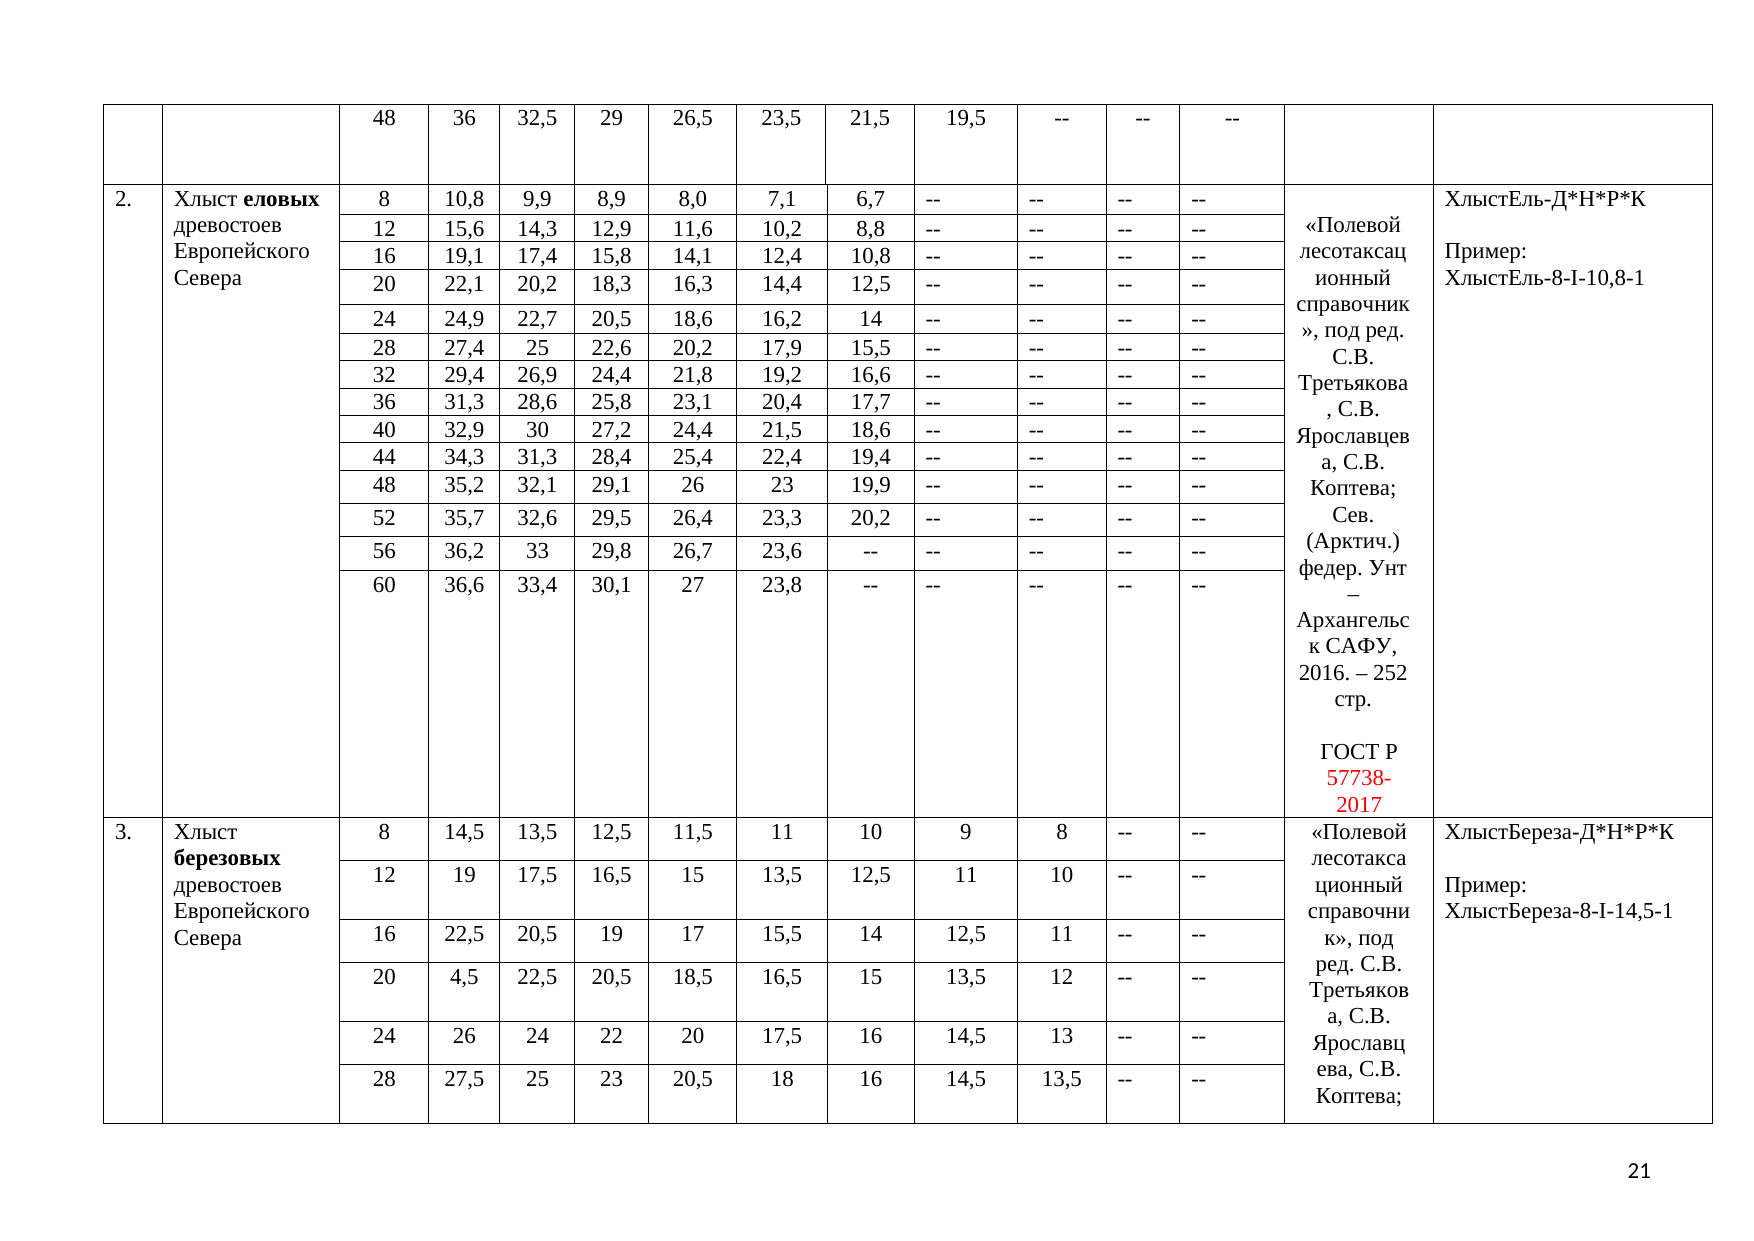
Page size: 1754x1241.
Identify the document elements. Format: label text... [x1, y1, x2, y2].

table_cell -- [915, 185, 1017, 213]
table_cell 20,5 [575, 305, 648, 333]
table_cell 10 [1018, 861, 1106, 919]
table_cell -- [1018, 334, 1106, 360]
table_cell 27,4 [429, 334, 499, 360]
table_cell 60 [340, 571, 428, 817]
table_cell 17,9 [737, 334, 827, 360]
table_cell 16,6 [828, 361, 914, 387]
table_cell -- [1180, 305, 1284, 333]
table_cell 3. [104, 818, 162, 1122]
table_cell 33,4 [500, 571, 574, 817]
table_cell -- [1107, 105, 1179, 183]
table_cell -- [1107, 361, 1179, 387]
table_cell -- [1018, 242, 1106, 269]
table_cell 44 [340, 443, 428, 469]
table_cell 22,6 [575, 334, 648, 360]
table_cell -- [1180, 471, 1284, 503]
table_cell 13,5 [737, 861, 827, 919]
table_cell 32,5 [500, 105, 574, 183]
table_cell -- [1180, 861, 1284, 919]
table_cell 16 [340, 920, 428, 962]
table_cell -- [1018, 571, 1106, 817]
table_cell 32,9 [429, 416, 499, 442]
table_cell -- [1018, 504, 1106, 536]
table_cell -- [915, 416, 1017, 442]
table_cell -- [1018, 537, 1106, 569]
table_cell 48 [340, 471, 428, 503]
table_cell 10,8 [828, 242, 914, 269]
table_cell -- [1107, 443, 1179, 469]
table_cell -- [1107, 963, 1179, 1021]
table_cell 48 [340, 105, 428, 183]
table_cell 20,2 [649, 334, 736, 360]
table_cell 19,1 [429, 242, 499, 269]
table_cell -- [1018, 389, 1106, 415]
table_cell 17,5 [500, 861, 574, 919]
table_cell -- [1107, 242, 1179, 269]
table_cell 29 [575, 105, 648, 183]
table_cell -- [1107, 389, 1179, 415]
table_cell 16,5 [575, 861, 648, 919]
table_cell 27 [649, 571, 736, 817]
table_cell 10,8 [429, 185, 499, 213]
table_cell 19 [429, 861, 499, 919]
table_cell 31,3 [500, 443, 574, 469]
table_cell -- [1180, 334, 1284, 360]
table_cell 20 [649, 1022, 736, 1064]
table_cell 12,5 [828, 861, 914, 919]
table_cell ХлыстБереза-Д*Н*Р*К Пример: ХлыстБереза-8-I-14,5-1 [1434, 818, 1712, 1122]
table_cell 34,3 [429, 443, 499, 469]
table_cell 32,6 [500, 504, 574, 536]
table_cell -- [1107, 270, 1179, 304]
table_cell 22 [575, 1022, 648, 1064]
table_cell 20 [340, 270, 428, 304]
table_cell -- [915, 270, 1017, 304]
table_cell 24 [340, 1022, 428, 1064]
table_cell 15 [828, 963, 914, 1021]
table_cell -- [915, 443, 1017, 469]
table_cell 13 [1018, 1022, 1106, 1064]
table_cell -- [1180, 215, 1284, 241]
table_cell 20,5 [575, 963, 648, 1021]
table_cell 21,5 [826, 105, 914, 183]
table_cell 15 [649, 861, 736, 919]
table_cell 22,4 [737, 443, 827, 469]
table_cell 25 [500, 334, 574, 360]
table_cell -- [1180, 920, 1284, 962]
table_cell 26,4 [649, 504, 736, 536]
table_cell 22,1 [429, 270, 499, 304]
table_cell 19,9 [828, 471, 914, 503]
table_cell 15,8 [575, 242, 648, 269]
table_cell -- [915, 361, 1017, 387]
table_cell 8,9 [575, 185, 648, 213]
table_cell -- [1180, 504, 1284, 536]
table_cell 24,9 [429, 305, 499, 333]
table_cell 24,4 [649, 416, 736, 442]
table_cell 20,5 [649, 1065, 736, 1122]
table_cell -- [915, 305, 1017, 333]
table_cell 18,3 [575, 270, 648, 304]
table_cell 29,5 [575, 504, 648, 536]
table_cell 32 [340, 361, 428, 387]
table_cell 24,4 [575, 361, 648, 387]
table_cell -- [1018, 270, 1106, 304]
table_cell 14 [828, 305, 914, 333]
table_cell -- [1107, 1065, 1179, 1122]
table_cell -- [915, 504, 1017, 536]
table_cell 29,4 [429, 361, 499, 387]
table_cell 16,2 [737, 305, 827, 333]
table_cell 7,1 [737, 185, 827, 213]
table_cell 11 [1018, 920, 1106, 962]
table_cell 27,5 [429, 1065, 499, 1122]
table_cell 16 [828, 1022, 914, 1064]
table_cell 20,2 [828, 504, 914, 536]
table_cell 10 [828, 818, 914, 860]
table_cell 26 [429, 1022, 499, 1064]
table_cell -- [1107, 920, 1179, 962]
table_cell -- [1180, 105, 1284, 183]
table_cell 12,9 [575, 215, 648, 241]
table_cell 13,5 [500, 818, 574, 860]
table_cell 14,3 [500, 215, 574, 241]
table_cell -- [1018, 471, 1106, 503]
table_cell 23,8 [737, 571, 827, 817]
table_cell 23 [737, 471, 827, 503]
table_cell 12 [1018, 963, 1106, 1021]
table_cell 14,5 [429, 818, 499, 860]
table_cell 14,1 [649, 242, 736, 269]
table_cell 18,6 [649, 305, 736, 333]
table_cell 14,5 [915, 1022, 1017, 1064]
table_cell 30,1 [575, 571, 648, 817]
table_cell -- [1107, 305, 1179, 333]
table_cell -- [1180, 963, 1284, 1021]
table_cell 26 [649, 471, 736, 503]
table_cell -- [1018, 305, 1106, 333]
table_cell 20 [340, 963, 428, 1021]
table_cell -- [1018, 185, 1106, 213]
table_cell -- [828, 537, 914, 569]
table_cell 15,6 [429, 215, 499, 241]
table_cell -- [1107, 571, 1179, 817]
table_cell 13,5 [1018, 1065, 1106, 1122]
table_cell Хлыст березовых древостоев Европейского Севера [163, 818, 339, 1122]
table_cell -- [1018, 215, 1106, 241]
table_cell 56 [340, 537, 428, 569]
table_cell 17,5 [737, 1022, 827, 1064]
table_cell 22,5 [500, 963, 574, 1021]
table_cell 9,9 [500, 185, 574, 213]
table_cell «Полевой лесотаксационный справочник», под ред. С.В. Третьякова, С.В. Ярославцева, С.В. Коптева; Сев. (Арктич.) федер. Унт – Архангельск САФУ, 2016. – 252 стр. ГОСТ Р 57738-2017 [1285, 185, 1433, 817]
table_cell -- [1107, 471, 1179, 503]
table_cell 28 [340, 334, 428, 360]
table_cell -- [915, 389, 1017, 415]
table_cell 18,5 [649, 963, 736, 1021]
table_cell 15,5 [737, 920, 827, 962]
table_cell -- [1180, 1065, 1284, 1122]
table_cell -- [1107, 504, 1179, 536]
table_cell 36 [429, 105, 499, 183]
table_cell 24 [500, 1022, 574, 1064]
table_cell 11,5 [649, 818, 736, 860]
table_cell 11,6 [649, 215, 736, 241]
table_cell 12,5 [575, 818, 648, 860]
table_cell 27,2 [575, 416, 648, 442]
table_cell 29,8 [575, 537, 648, 569]
table_cell -- [915, 334, 1017, 360]
table_cell 29,1 [575, 471, 648, 503]
table_cell 36,6 [429, 571, 499, 817]
table_cell -- [1018, 361, 1106, 387]
table_cell 30 [500, 416, 574, 442]
table_cell 19,5 [915, 105, 1017, 183]
table_cell 15,5 [828, 334, 914, 360]
table_cell 14,5 [915, 1065, 1017, 1122]
table_cell -- [1180, 242, 1284, 269]
table_cell -- [1107, 818, 1179, 860]
table_cell -- [1107, 215, 1179, 241]
table_cell -- [1107, 537, 1179, 569]
table_cell 19,2 [737, 361, 827, 387]
table_cell 28,4 [575, 443, 648, 469]
table_cell 17 [649, 920, 736, 962]
table_cell -- [1107, 334, 1179, 360]
table_cell 8,0 [649, 185, 736, 213]
table_cell 16,5 [737, 963, 827, 1021]
table_cell 12 [340, 861, 428, 919]
table_cell 2. [104, 185, 162, 817]
table_cell 23,5 [737, 105, 825, 183]
table_cell -- [1018, 443, 1106, 469]
table_cell -- [1107, 416, 1179, 442]
table_cell -- [915, 242, 1017, 269]
table_cell 12 [340, 215, 428, 241]
table_cell 36 [340, 389, 428, 415]
table_cell -- [1018, 416, 1106, 442]
table_cell 8,8 [828, 215, 914, 241]
table_cell -- [1107, 1022, 1179, 1064]
table_cell -- [1107, 861, 1179, 919]
table_cell 52 [340, 504, 428, 536]
table_cell 16 [340, 242, 428, 269]
table_cell 16,3 [649, 270, 736, 304]
table_cell 21,5 [737, 416, 827, 442]
table_cell -- [1180, 361, 1284, 387]
table_cell -- [1180, 416, 1284, 442]
table_cell 26,5 [649, 105, 736, 183]
table_cell 8 [1018, 818, 1106, 860]
table_cell 6,7 [828, 185, 914, 213]
table_cell 32,1 [500, 471, 574, 503]
table_cell -- [1180, 270, 1284, 304]
table_cell 8 [340, 818, 428, 860]
table_cell «Полевой лесотаксационный справочник», под ред. С.В. Третьякова, С.В. Ярославцева, С.В. Коптева; Сев. (Арктич.) федер. Унт – Архангельск САФУ, 2016. – 252 стр. ГОСТ Р 57738-2017 [1285, 818, 1433, 1122]
table_cell 25,8 [575, 389, 648, 415]
table_cell -- [1018, 105, 1106, 183]
table_cell -- [915, 471, 1017, 503]
table_cell 22,5 [429, 920, 499, 962]
table_cell -- [1107, 185, 1179, 213]
table_cell 18,6 [828, 416, 914, 442]
table_cell -- [1180, 1022, 1284, 1064]
table_cell 26,9 [500, 361, 574, 387]
table_cell 28,6 [500, 389, 574, 415]
table_cell 26,7 [649, 537, 736, 569]
table_cell 25 [500, 1065, 574, 1122]
table_cell -- [828, 571, 914, 817]
table_cell 36,2 [429, 537, 499, 569]
table_cell 24 [340, 305, 428, 333]
table_cell 33 [500, 537, 574, 569]
table_cell Хлыст еловых древостоев Европейского Севера [163, 185, 339, 817]
table_cell 8 [340, 185, 428, 213]
table_cell 22,7 [500, 305, 574, 333]
table_cell -- [1180, 818, 1284, 860]
table_cell 20,4 [737, 389, 827, 415]
table_cell 18 [737, 1065, 827, 1122]
table_cell 21,8 [649, 361, 736, 387]
table_cell 20,2 [500, 270, 574, 304]
table_cell 4,5 [429, 963, 499, 1021]
table_cell 16 [828, 1065, 914, 1122]
table_cell ХлыстЕль-Д*Н*Р*К Пример: ХлыстЕль-8-I-10,8-1 [1434, 185, 1712, 817]
table_cell -- [915, 537, 1017, 569]
table_cell -- [1180, 185, 1284, 213]
table_cell 11 [737, 818, 827, 860]
table_cell 23,6 [737, 537, 827, 569]
table_cell 14 [828, 920, 914, 962]
table_cell 23 [575, 1065, 648, 1122]
table_cell -- [1180, 389, 1284, 415]
table_cell 20,5 [500, 920, 574, 962]
table_cell 12,5 [828, 270, 914, 304]
table_cell 9 [915, 818, 1017, 860]
table_cell 13,5 [915, 963, 1017, 1021]
table_cell 31,3 [429, 389, 499, 415]
table_cell -- [915, 215, 1017, 241]
table_cell 40 [340, 416, 428, 442]
table_cell -- [1180, 537, 1284, 569]
table_cell 35,7 [429, 504, 499, 536]
table_cell 23,1 [649, 389, 736, 415]
table_cell 25,4 [649, 443, 736, 469]
table_cell 17,4 [500, 242, 574, 269]
table_cell 19,4 [828, 443, 914, 469]
table_cell -- [915, 571, 1017, 817]
table_cell -- [1180, 571, 1284, 817]
table_cell 23,3 [737, 504, 827, 536]
table_cell 12,4 [737, 242, 827, 269]
table_cell -- [1180, 443, 1284, 469]
table_cell 10,2 [737, 215, 827, 241]
table_cell 17,7 [828, 389, 914, 415]
table_cell 28 [340, 1065, 428, 1122]
table_cell 14,4 [737, 270, 827, 304]
table_cell 19 [575, 920, 648, 962]
table_cell 12,5 [915, 920, 1017, 962]
table_cell 35,2 [429, 471, 499, 503]
table_cell 11 [915, 861, 1017, 919]
